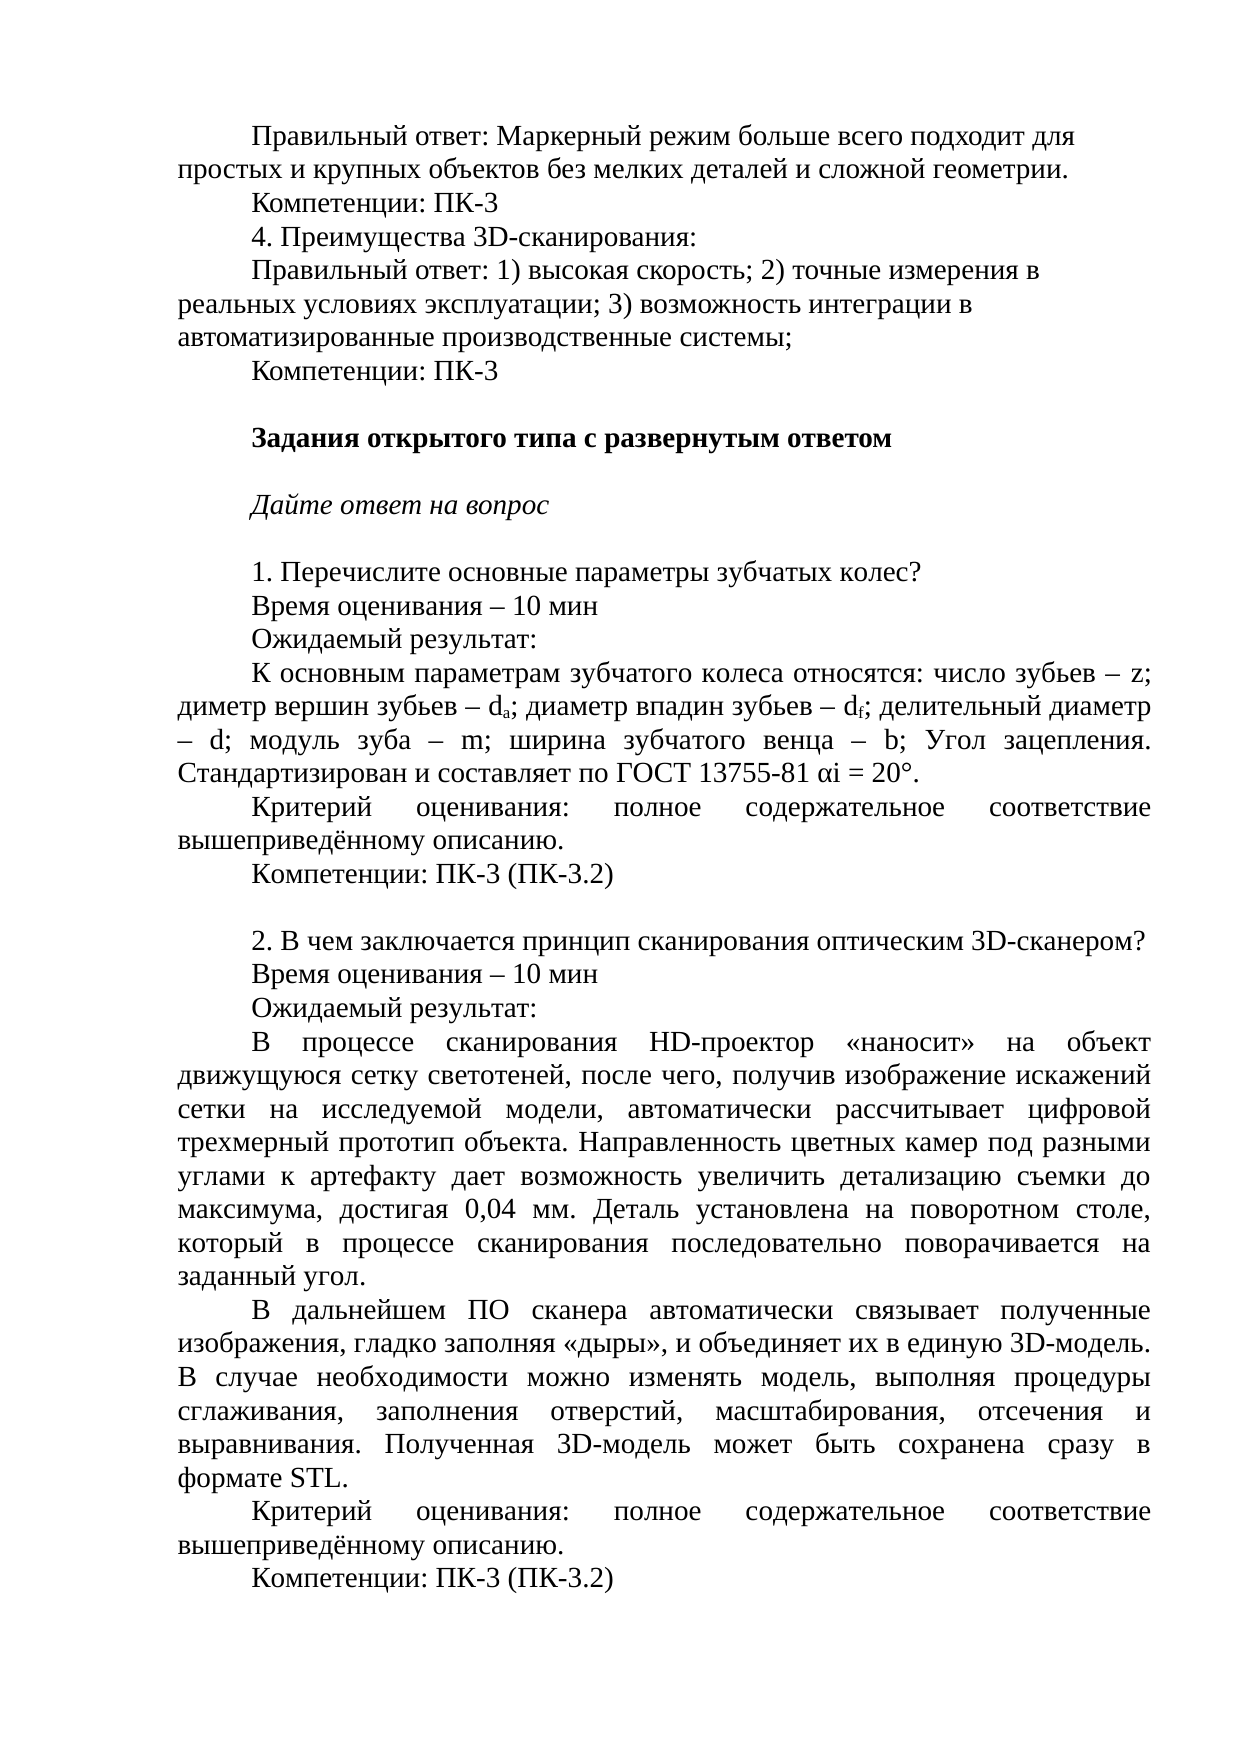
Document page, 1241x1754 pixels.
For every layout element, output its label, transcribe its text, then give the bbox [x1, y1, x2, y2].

text Правильный ответ: Маркерный режим больше всего подходит для простых и крупных объектов без мелких деталей и сложной геометрии. [177, 118, 1152, 185]
text Компетенции: ПК-3 (ПК-3.2) [177, 1560, 1152, 1594]
text Дайте ответ на вопрос [177, 487, 1152, 521]
text Компетенции: ПК-3 [177, 353, 1152, 386]
text К основным параметрам зубчатого колеса относятся: число зубьев – z; диметр вершин зубьев – da; диаметр впадин зубьев – df; делительный диаметр – d; модуль зуба – m; ширина зубчатого венца – b; Угол зацепления. Стандартизирован и составляет по ГОСТ 13755-81 αi = 20°. [177, 655, 1152, 789]
text В дальнейшем ПО сканера автоматически связывает полученные изображения, гладко заполняя «дыры», и объединяет их в единую 3D-модель. В случае необходимости можно изменять модель, выполняя процедуры сглаживания, заполнения отверстий, масштабирования, отсечения и выравнивания. Полученная 3D-модель может быть сохранена сразу в формате STL. [177, 1292, 1152, 1493]
text Компетенции: ПК-3 (ПК-3.2) [177, 856, 1152, 889]
text Задания открытого типа с развернутым ответом [177, 420, 1152, 453]
text 1. Перечислите основные параметры зубчатых колес? [177, 554, 1152, 588]
text Правильный ответ: 1) высокая скорость; 2) точные измерения в реальных условиях эксплуатации; 3) возможность интеграции в автоматизированные производственные системы; [177, 252, 1152, 353]
text Время оценивания – 10 мин [177, 588, 1152, 621]
text Ожидаемый результат: [177, 621, 1152, 655]
text Время оценивания – 10 мин [177, 957, 1152, 990]
text 4. Преимущества 3D-сканирования: [177, 219, 1152, 252]
text Критерий оценивания: полное содержательное соответствие вышеприведённому описанию. [177, 1493, 1152, 1560]
text Ожидаемый результат: [177, 990, 1152, 1024]
text Критерий оценивания: полное содержательное соответствие вышеприведённому описанию. [177, 789, 1152, 856]
text В процессе сканирования HD-проектор «наносит» на объект движущуюся сетку светотеней, после чего, получив изображение искажений сетки на исследуемой модели, автоматически рассчитывает цифровой трехмерный прототип объекта. Направленность цветных камер под разными углами к артефакту дает возможность увеличить детализацию съемки до максимума, достигая . Деталь установлена на поворотном столе, который в процессе сканирования последовательно поворачивается на заданный угол. [177, 1024, 1152, 1292]
text 2. В чем заключается принцип сканирования оптическим 3D-сканером? [177, 923, 1152, 957]
text Компетенции: ПК-3 [177, 185, 1152, 219]
